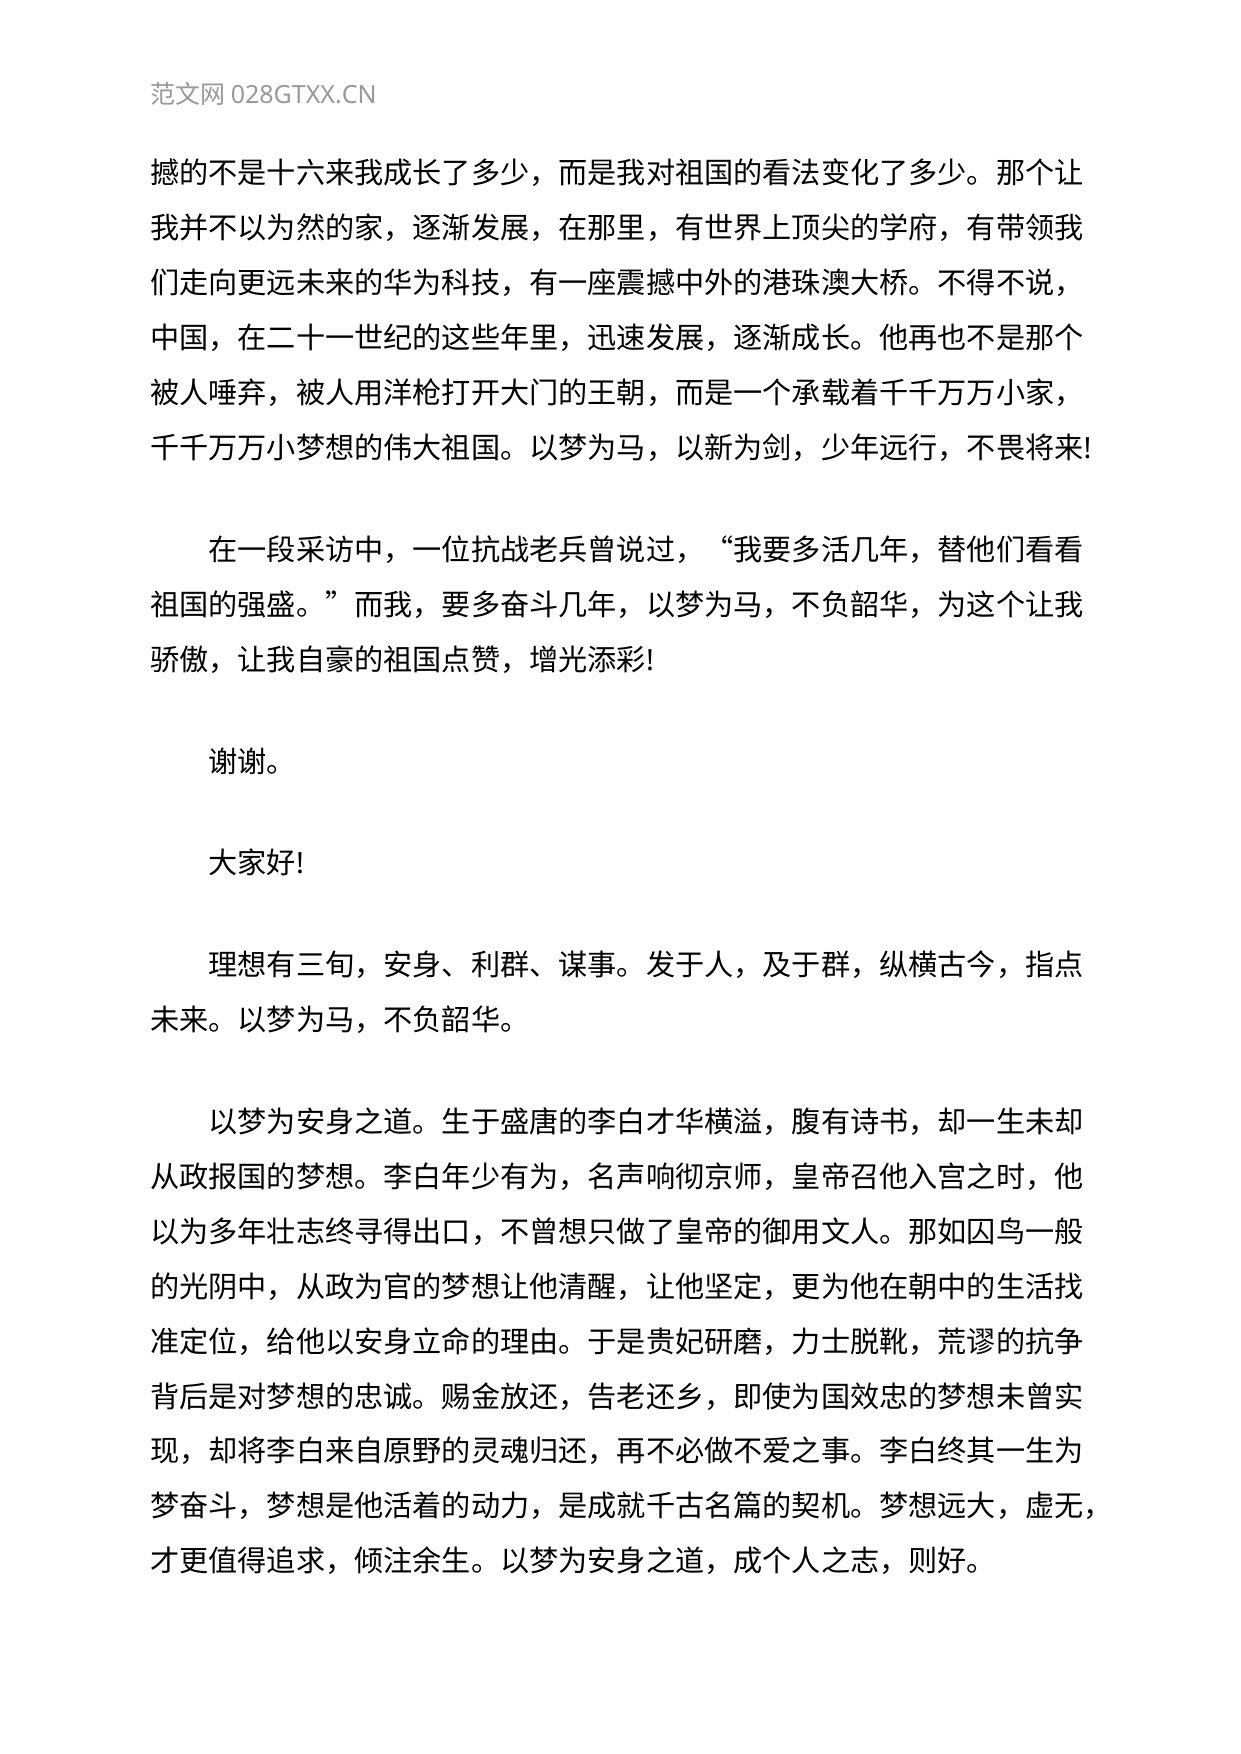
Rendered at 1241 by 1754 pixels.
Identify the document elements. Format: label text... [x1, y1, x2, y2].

text 谢谢。 [150, 738, 1090, 781]
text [150, 150, 1090, 467]
text 理想有三旬，安身、利群、谋事。发于人，及于群，纵横古今，指点未来。以梦为马，不负韶华。 [150, 942, 1090, 1039]
text 以梦为安身之道。生于盛唐的李白才华横溢，腹有诗书，却一生未却从政报国的梦想。李白年少有为，名声响彻京师，皇帝召他入宫之时，他以为多年壮志终寻得出口，不曾想只做了皇帝的御用文人。那如囚鸟一般的光阴中，从政为官的梦想让他清醒，让他坚定，更为他在朝中的生活找准定位，给他以安身立命的理由。于是贵妃研磨，力士脱靴，荒谬的抗争背后是对梦想的忠诚。赐金放还，告老还乡，即使为国效忠的梦想未曾实现，却将李白来自原野的灵魂归还，再不必做不爱之事。李白终其一生为梦奋斗，梦想是他活着的动力，是成就千古名篇的契机。梦想远大，虚无，才更值得追求，倾注余生。以梦为安身之道，成个人之志，则好。 [150, 1099, 1090, 1580]
text 大家好! [150, 840, 1090, 882]
text 在一段采访中，一位抗战老兵曾说过，“我要多活几年，替他们看看祖国的强盛。”而我，要多奋斗几年，以梦为马，不负韶华，为这个让我骄傲，让我自豪的祖国点赞，增光添彩! [150, 526, 1090, 679]
